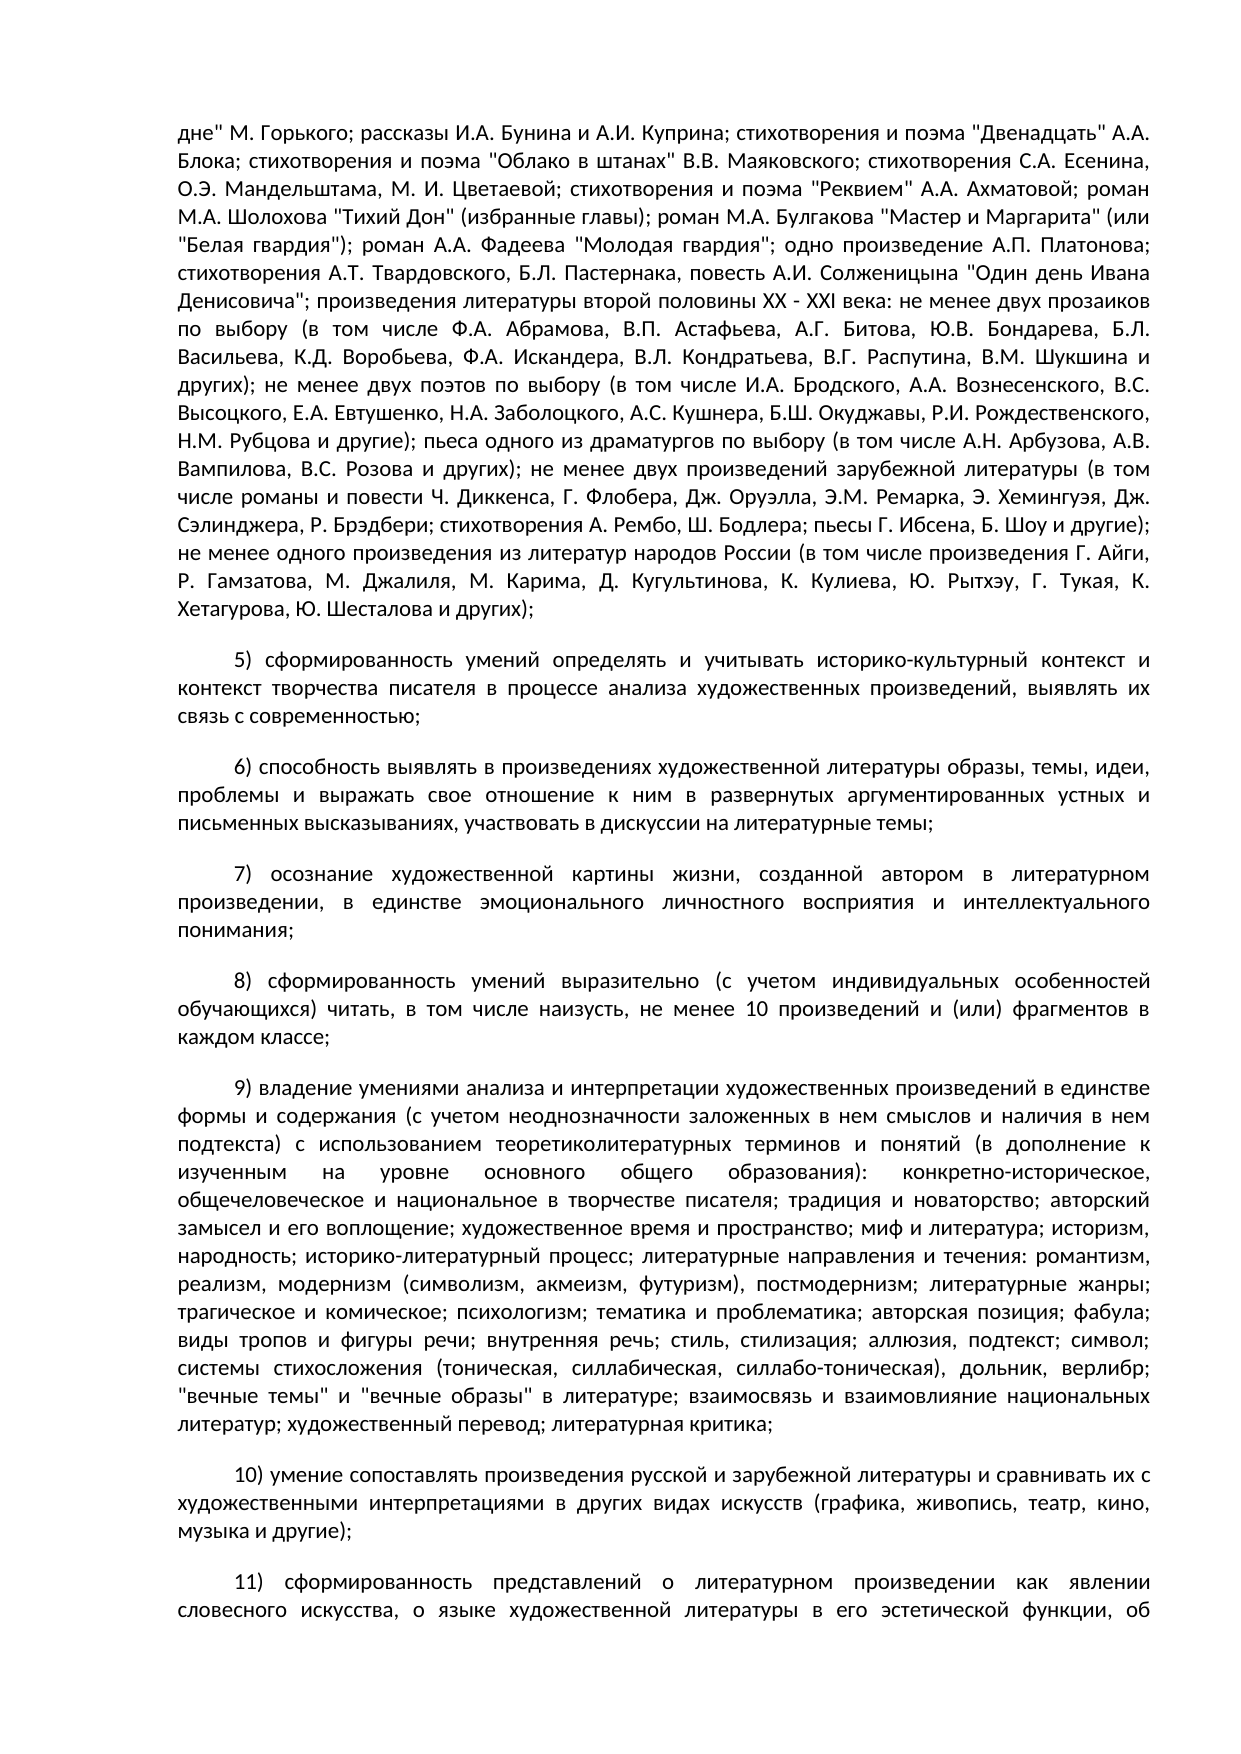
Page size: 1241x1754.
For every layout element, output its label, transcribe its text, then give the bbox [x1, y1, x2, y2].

text 7) осознание художественной картины жизни, созданной автором в литературном произведении, в единстве эмоционального личностного восприятия и интеллектуального понимания; [177, 859, 1152, 943]
text 6) способность выявлять в произведениях художественной литературы образы, темы, идеи, проблемы и выражать свое отношение к ним в развернутых аргументированных устных и письменных высказываниях, участвовать в дискуссии на литературные темы; [177, 752, 1152, 836]
text 9) владение умениями анализа и интерпретации художественных произведений в единстве формы и содержания (с учетом неоднозначности заложенных в нем смыслов и наличия в нем подтекста) с использованием теоретиколитературных терминов и понятий (в дополнение к изученным на уровне основного общего образования): конкретно-историческое, общечеловеческое и национальное в творчестве писателя; традиция и новаторство; авторский замысел и его воплощение; художественное время и пространство; миф и литература; историзм, народность; историко-литературный процесс; литературные направления и течения: романтизм, реализм, модернизм (символизм, акмеизм, футуризм), постмодернизм; литературные жанры; трагическое и комическое; психологизм; тематика и проблематика; авторская позиция; фабула; виды тропов и фигуры речи; внутренняя речь; стиль, стилизация; аллюзия, подтекст; символ; системы стихосложения (тоническая, силлабическая, силлабо-тоническая), дольник, верлибр; "вечные темы" и "вечные образы" в литературе; взаимосвязь и взаимовлияние национальных литератур; художественный перевод; литературная критика; [177, 1073, 1152, 1438]
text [177, 1567, 1152, 1623]
text 8) сформированность умений выразительно (с учетом индивидуальных особенностей обучающихся) читать, в том числе наизусть, не менее 10 произведений и (или) фрагментов в каждом классе; [177, 966, 1152, 1050]
text 5) сформированность умений определять и учитывать историко-культурный контекст и контекст творчества писателя в процессе анализа художественных произведений, выявлять их связь с современностью; [177, 645, 1152, 729]
text 10) умение сопоставлять произведения русской и зарубежной литературы и сравнивать их с художественными интерпретациями в других видах искусств (графика, живопись, театр, кино, музыка и другие); [177, 1461, 1152, 1544]
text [177, 118, 1152, 622]
